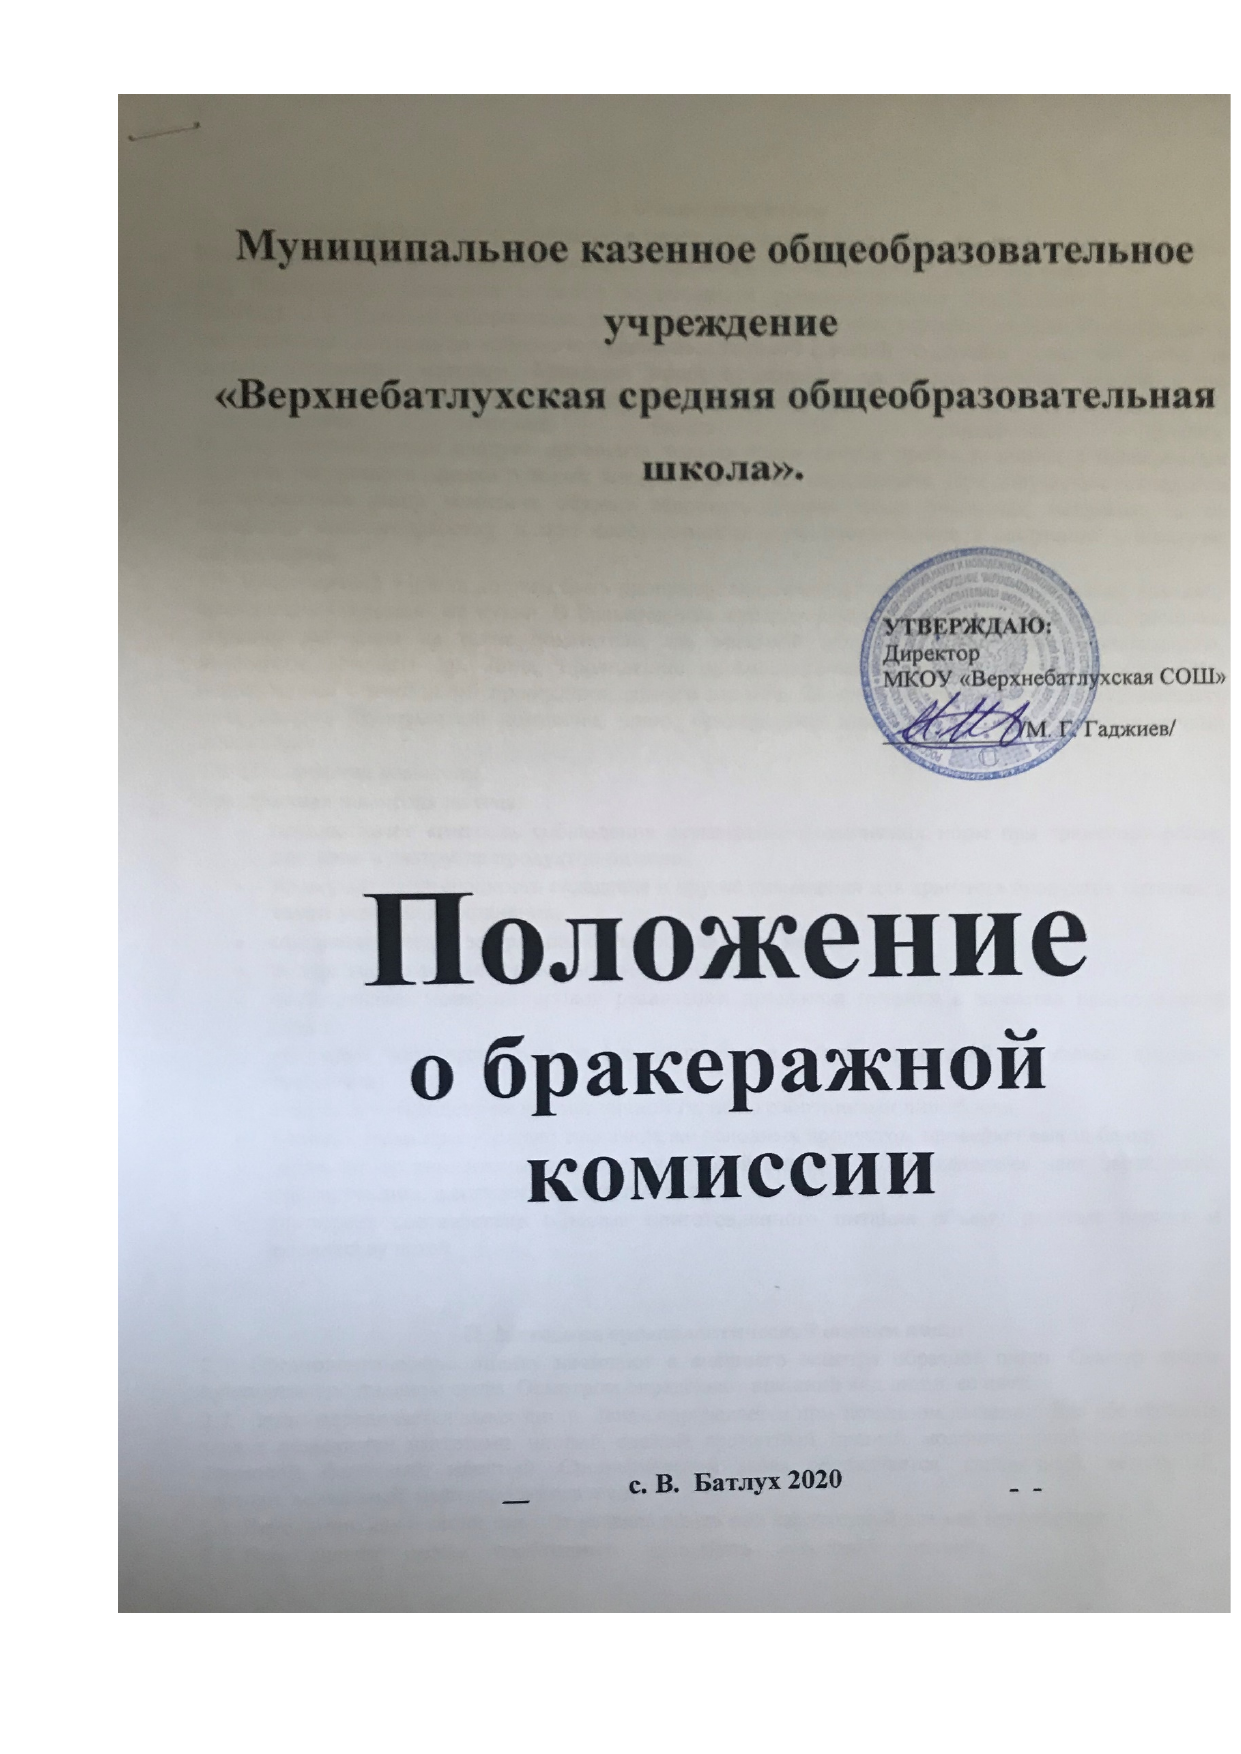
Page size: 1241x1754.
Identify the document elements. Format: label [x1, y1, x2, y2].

picture [118, 94, 1231, 1613]
